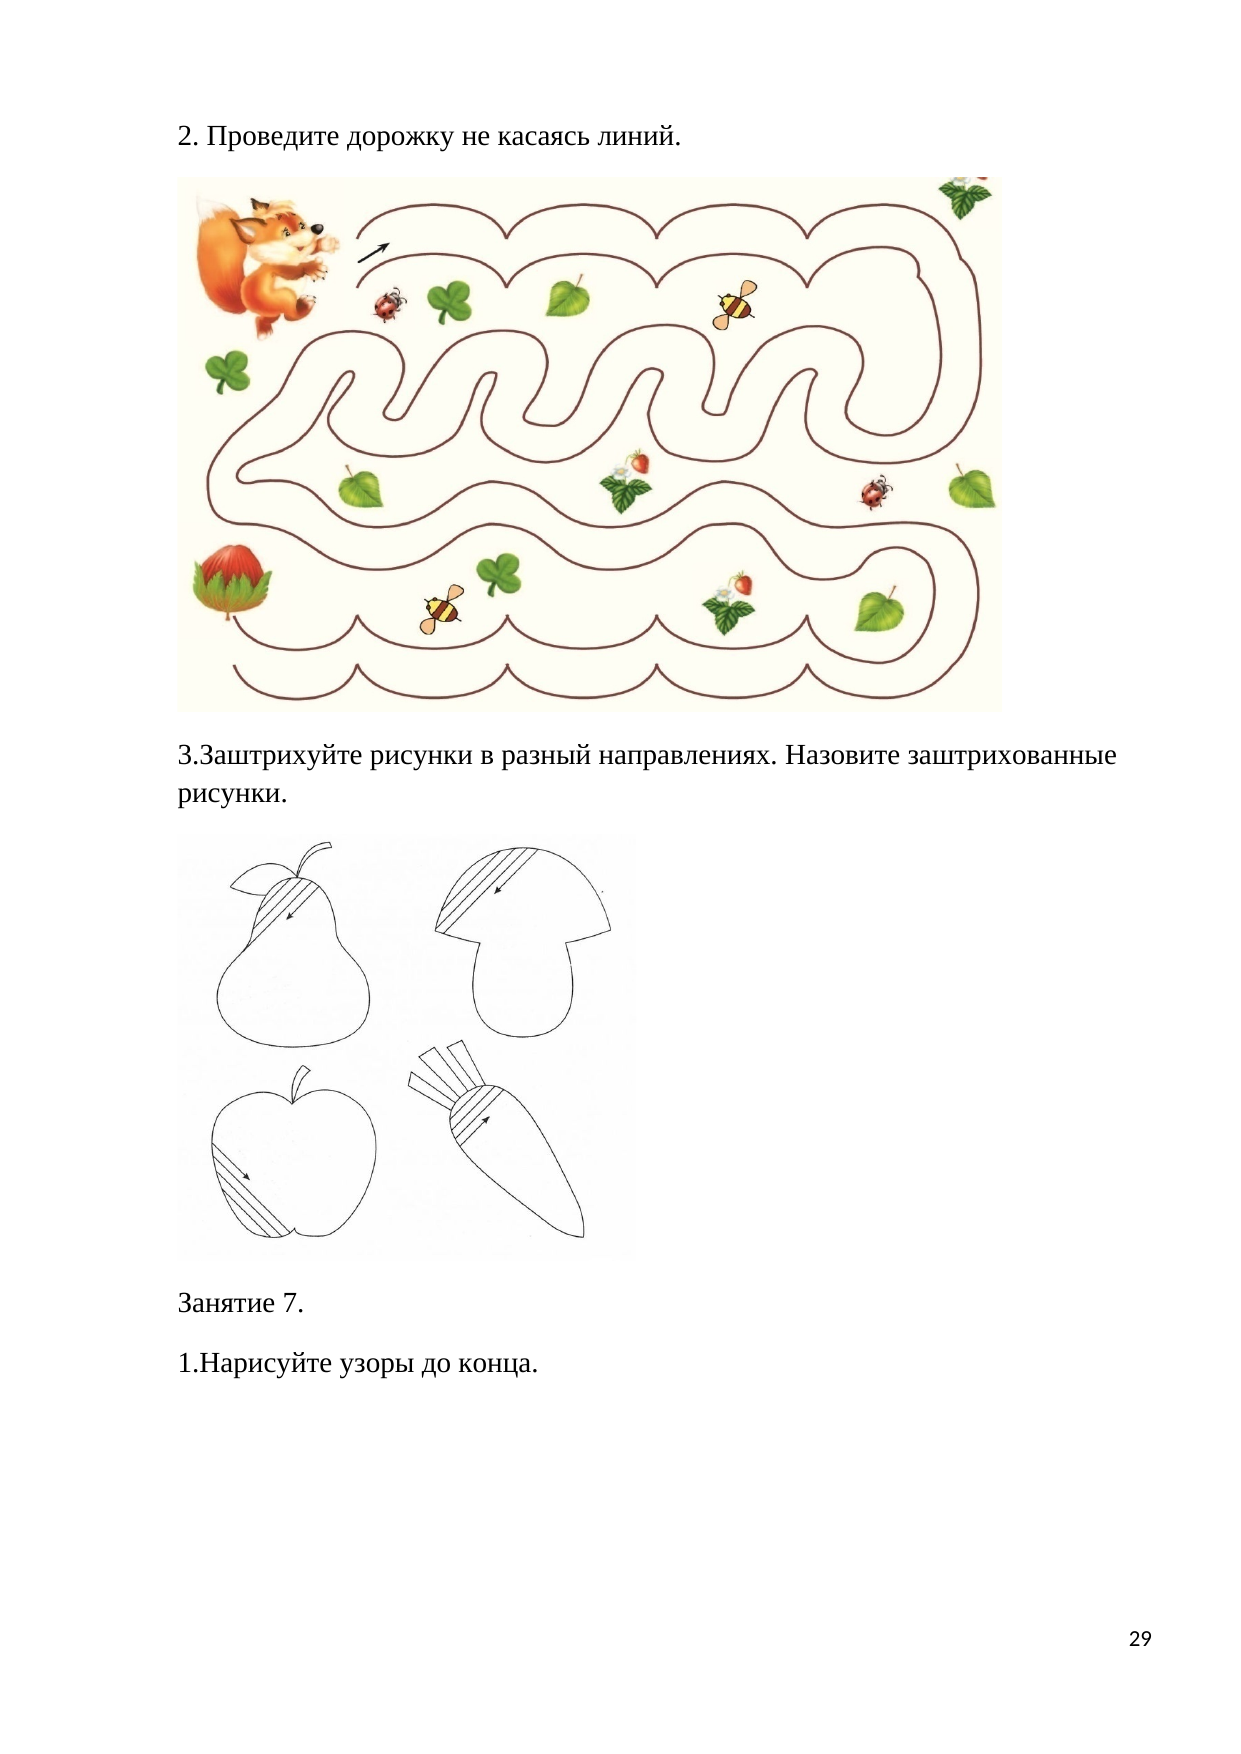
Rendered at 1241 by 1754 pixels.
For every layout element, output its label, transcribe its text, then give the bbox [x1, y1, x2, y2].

text 1.Нарисуйте узоры до конца. [177, 1345, 1152, 1378]
text Занятие 7. [177, 1285, 1152, 1319]
text 3.Заштрихуйте рисунки в разный направлениях. Назовите заштрихованные рисунки. [177, 737, 1152, 809]
text 2. Проведите дорожку не касаясь линий. [177, 118, 1152, 152]
picture [177, 834, 637, 1261]
picture [177, 177, 1003, 712]
